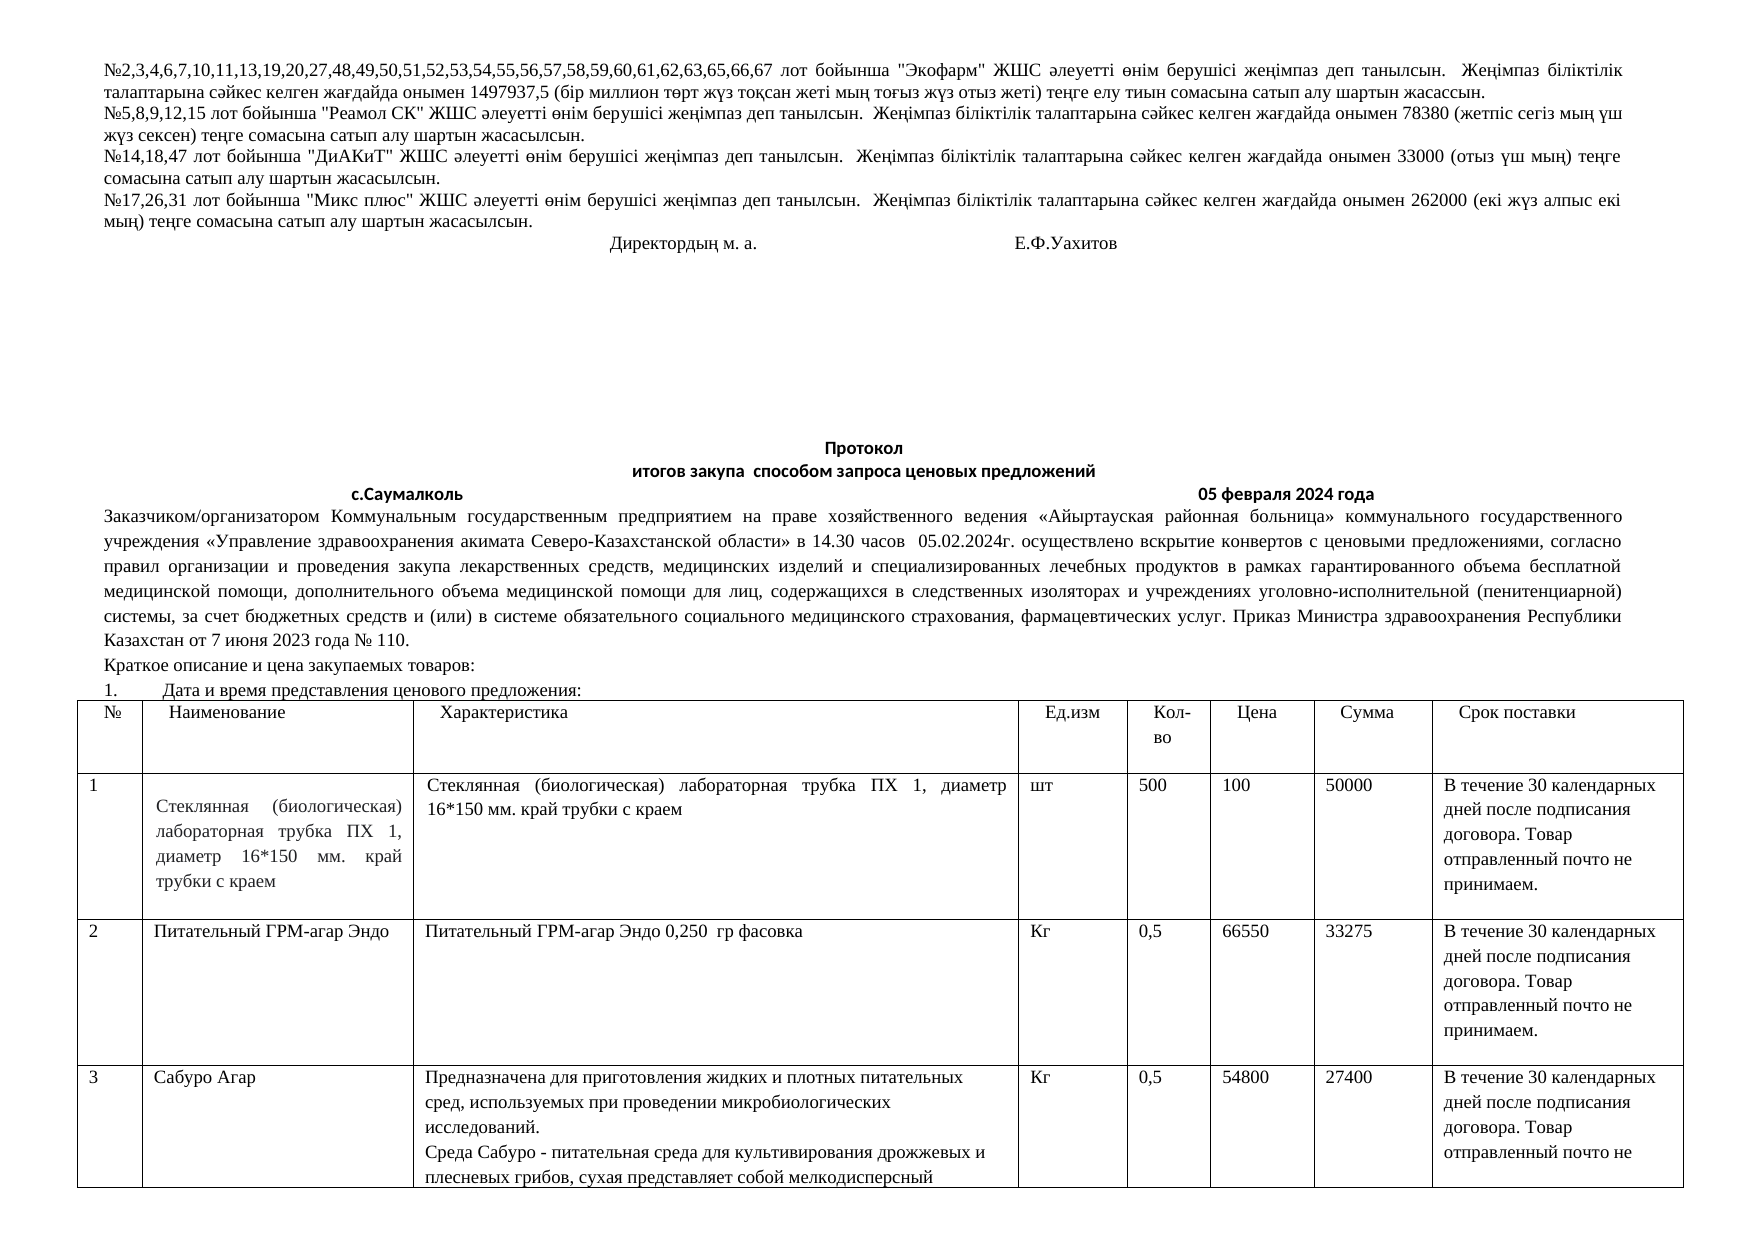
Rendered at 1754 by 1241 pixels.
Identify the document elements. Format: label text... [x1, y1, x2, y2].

table_cell 3 [78, 1066, 142, 1187]
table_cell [1433, 1066, 1683, 1187]
table_cell Сабуро Агар [143, 1066, 413, 1187]
table_cell 0,5 [1128, 920, 1210, 1065]
table_cell 33275 [1315, 920, 1432, 1065]
text с.Саумалколь 05 февраля 2024 года [103, 482, 1624, 505]
table_cell 500 [1128, 774, 1210, 919]
table_cell шт [1019, 774, 1127, 919]
table_cell 100 [1211, 774, 1314, 919]
table_cell 50000 [1315, 774, 1432, 919]
list Дата и время представления ценового предложения: [103, 679, 1624, 700]
table_header Сумма [1315, 701, 1432, 772]
list №14,18,47 лот бойынша "ДиАКиТ" ЖШС әлеуетті өнім берушісі жеңімпаз деп танылсын. Жеңімпаз біліктілік талаптарына сәйкес келген жағдайда онымен 33000 (отыз үш мың) теңге сомасына сатып алу шартын жасасылсын. [103, 145, 1624, 188]
table_cell 54800 [1211, 1066, 1314, 1187]
table_header Срок поставки [1433, 701, 1683, 772]
table_cell 0,5 [1128, 1066, 1210, 1187]
table_cell 1 [78, 774, 142, 919]
table_cell Питательный ГРМ-агар Эндо 0,250 гр фасовка [414, 920, 1018, 1065]
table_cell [1433, 920, 1683, 1065]
list №2,3,4,6,7,10,11,13,19,20,27,48,49,50,51,52,53,54,55,56,57,58,59,60,61,62,63,65,66,67 лот бойынша "Экофарм" ЖШС әлеуетті өнім берушісі жеңімпаз деп танылсын. Жеңімпаз біліктілік талаптарына сәйкес келген жағдайда онымен 1497937,5 (бір миллион төрт жүз тоқсан жеті мың тоғыз жүз отыз жеті) теңге елу тиын сомасына сатып алу шартын жасассын. [103, 59, 1624, 102]
table_cell 27400 [1315, 1066, 1432, 1187]
table_cell 2 [78, 920, 142, 1065]
table_header Цена [1211, 701, 1314, 772]
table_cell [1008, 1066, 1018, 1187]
table_cell Кг [1019, 920, 1127, 1065]
text Краткое описание и цена закупаемых товаров: [103, 654, 1624, 676]
table_cell Стеклянная (биологическая) лабораторная трубка ПХ 1, диаметр 16*150 мм. край трубки с краем [143, 774, 413, 919]
table_cell 66550 [1211, 920, 1314, 1065]
list №17,26,31 лот бойынша "Микс плюс" ЖШС әлеуетті өнім берушісі жеңімпаз деп танылсын. Жеңімпаз біліктілік талаптарына сәйкес келген жағдайда онымен 262000 (екі жүз алпыс екі мың) теңге сомасына сатып алу шартын жасасылсын. [103, 188, 1624, 232]
list №5,8,9,12,15 лот бойынша "Реамол СК" ЖШС әлеуетті өнім берушісі жеңімпаз деп танылсын. Жеңімпаз біліктілік талаптарына сәйкес келген жағдайда онымен 78380 (жетпіс сегіз мың үш жүз сексен) теңге сомасына сатып алу шартын жасасылсын. [103, 102, 1624, 145]
table_header № [78, 701, 142, 772]
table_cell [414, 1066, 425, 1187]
table_header Ед.изм [1019, 701, 1127, 772]
table_cell Питательный ГРМ-агар Эндо [143, 920, 413, 1065]
table_header Характеристика [414, 701, 1018, 772]
list Директордың м. а. Е.Ф.Уахитов [103, 232, 1624, 253]
table_cell Кг [1019, 1066, 1127, 1187]
text итогов закупа способом запроса ценовых предложений [103, 459, 1624, 482]
table_header Наименование [143, 701, 413, 772]
text Заказчиком/организатором Коммунальным государственным предприятием на праве хозяйственного ведения «Айыртауская районная больница» коммунального государственного учреждения «Управление здравоохранения акимата Северо-Казахстанской области» в 14.30 часов 05.02.2024г. осуществлено вскрытие конвертов с ценовыми предложениями, согласно правил организации и проведения закупа лекарственных средств, медицинских изделий и специализированных лечебных продуктов в рамках гарантированного объема бесплатной медицинской помощи, дополнительного объема медицинской помощи для лиц, содержащихся в следственных изоляторах и учреждениях уголовно-исполнительной (пенитенциарной) системы, за счет бюджетных средств и (или) в системе обязательного социального медицинского страхования, фармацевтических услуг. Приказ Министра здравоохранения Республики Казахстан от 7 июня 2023 года № 110. [103, 505, 1624, 651]
table_cell Стеклянная (биологическая) лабораторная трубка ПХ 1, диаметр 16*150 мм. край трубки с краем [414, 774, 1018, 919]
table_header Кол-во [1128, 701, 1210, 772]
table_cell В течение 30 календарных дней после подписания договора. Товар отправленный почто не принимаем. [1433, 774, 1683, 919]
text Протокол [103, 437, 1624, 459]
